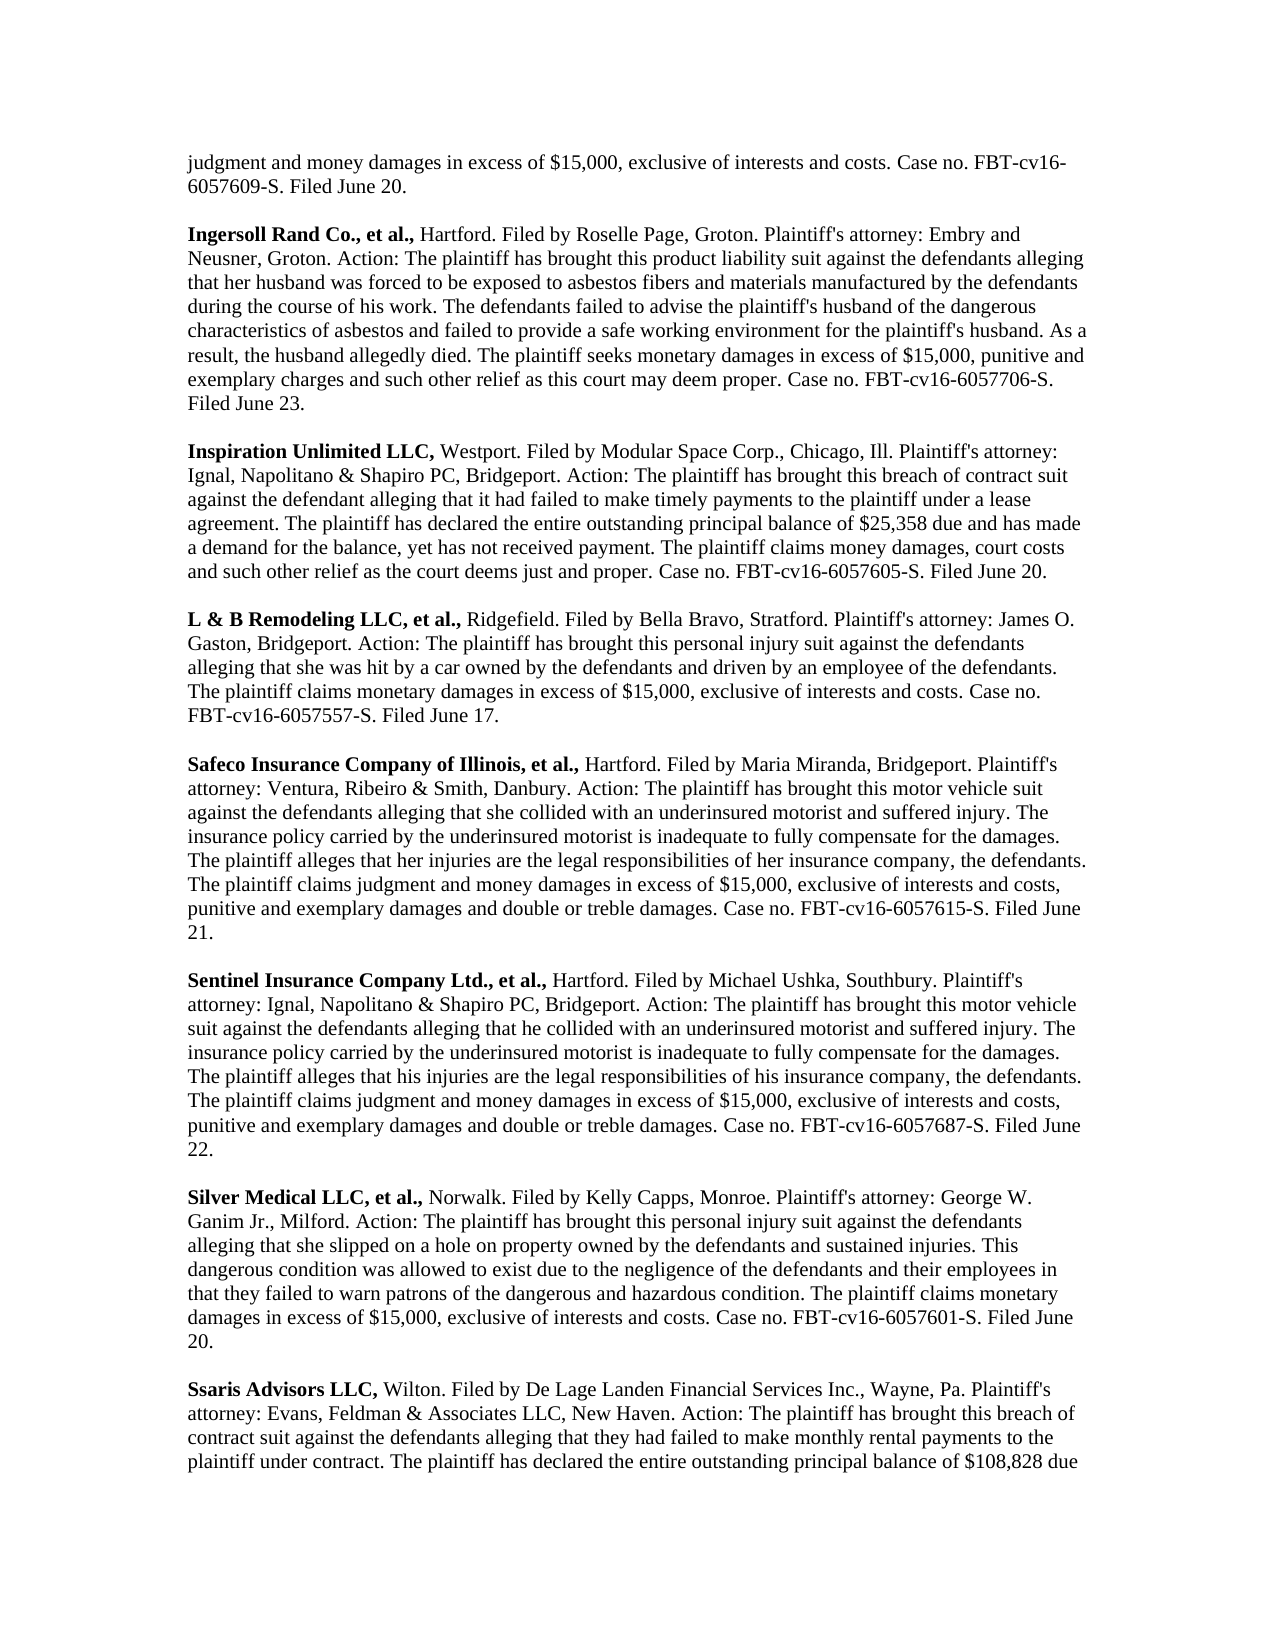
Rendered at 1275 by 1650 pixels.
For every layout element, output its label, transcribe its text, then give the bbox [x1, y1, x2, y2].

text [187, 150, 1087, 198]
text L & B Remodeling LLC, et al., Ridgefield. Filed by Bella Bravo, Stratford. Plaintiff's attorney: James O. Gaston, Bridgeport. Action: The plaintiff has brought this personal injury suit against the defendants alleging that she was hit by a car owned by the defendants and driven by an employee of the defendants. The plaintiff claims monetary damages in excess of $15,000, exclusive of interests and costs. Case no. FBT-cv16-6057557-S. Filed June 17. [187, 607, 1087, 727]
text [187, 1377, 1087, 1473]
text Safeco Insurance Company of Illinois, et al., Hartford. Filed by Maria Miranda, Bridgeport. Plaintiff's attorney: Ventura, Ribeiro & Smith, Danbury. Action: The plaintiff has brought this motor vehicle suit against the defendants alleging that she collided with an underinsured motorist and suffered injury. The insurance policy carried by the underinsured motorist is inadequate to fully compensate for the damages. The plaintiff alleges that her injuries are the legal responsibilities of her insurance company, the defendants. The plaintiff claims judgment and money damages in excess of $15,000, exclusive of interests and costs, punitive and exemplary damages and double or treble damages. Case no. FBT-cv16-6057615-S. Filed June 21. [187, 752, 1087, 944]
text Sentinel Insurance Company Ltd., et al., Hartford. Filed by Michael Ushka, Southbury. Plaintiff's attorney: Ignal, Napolitano & Shapiro PC, Bridgeport. Action: The plaintiff has brought this motor vehicle suit against the defendants alleging that he collided with an underinsured motorist and suffered injury. The insurance policy carried by the underinsured motorist is inadequate to fully compensate for the damages. The plaintiff alleges that his injuries are the legal responsibilities of his insurance company, the defendants. The plaintiff claims judgment and money damages in excess of $15,000, exclusive of interests and costs, punitive and exemplary damages and double or treble damages. Case no. FBT-cv16-6057687-S. Filed June 22. [187, 968, 1087, 1161]
text Silver Medical LLC, et al., Norwalk. Filed by Kelly Capps, Monroe. Plaintiff's attorney: George W. Ganim Jr., Milford. Action: The plaintiff has brought this personal injury suit against the defendants alleging that she slipped on a hole on property owned by the defendants and sustained injuries. This dangerous condition was allowed to exist due to the negligence of the defendants and their employees in that they failed to warn patrons of the dangerous and hazardous condition. The plaintiff claims monetary damages in excess of $15,000, exclusive of interests and costs. Case no. FBT-cv16-6057601-S. Filed June 20. [187, 1185, 1087, 1353]
text Ingersoll Rand Co., et al., Hartford. Filed by Roselle Page, Groton. Plaintiff's attorney: Embry and Neusner, Groton. Action: The plaintiff has brought this product liability suit against the defendants alleging that her husband was forced to be exposed to asbestos fibers and materials manufactured by the defendants during the course of his work. The defendants failed to advise the plaintiff's husband of the dangerous characteristics of asbestos and failed to provide a safe working environment for the plaintiff's husband. As a result, the husband allegedly died. The plaintiff seeks monetary damages in excess of $15,000, punitive and exemplary charges and such other relief as this court may deem proper. Case no. FBT-cv16-6057706-S. Filed June 23. [187, 222, 1087, 415]
text Inspiration Unlimited LLC, Westport. Filed by Modular Space Corp., Chicago, Ill. Plaintiff's attorney: Ignal, Napolitano & Shapiro PC, Bridgeport. Action: The plaintiff has brought this breach of contract suit against the defendant alleging that it had failed to make timely payments to the plaintiff under a lease agreement. The plaintiff has declared the entire outstanding principal balance of $25,358 due and has made a demand for the balance, yet has not received payment. The plaintiff claims money damages, court costs and such other relief as the court deems just and proper. Case no. FBT-cv16-6057605-S. Filed June 20. [187, 439, 1087, 583]
